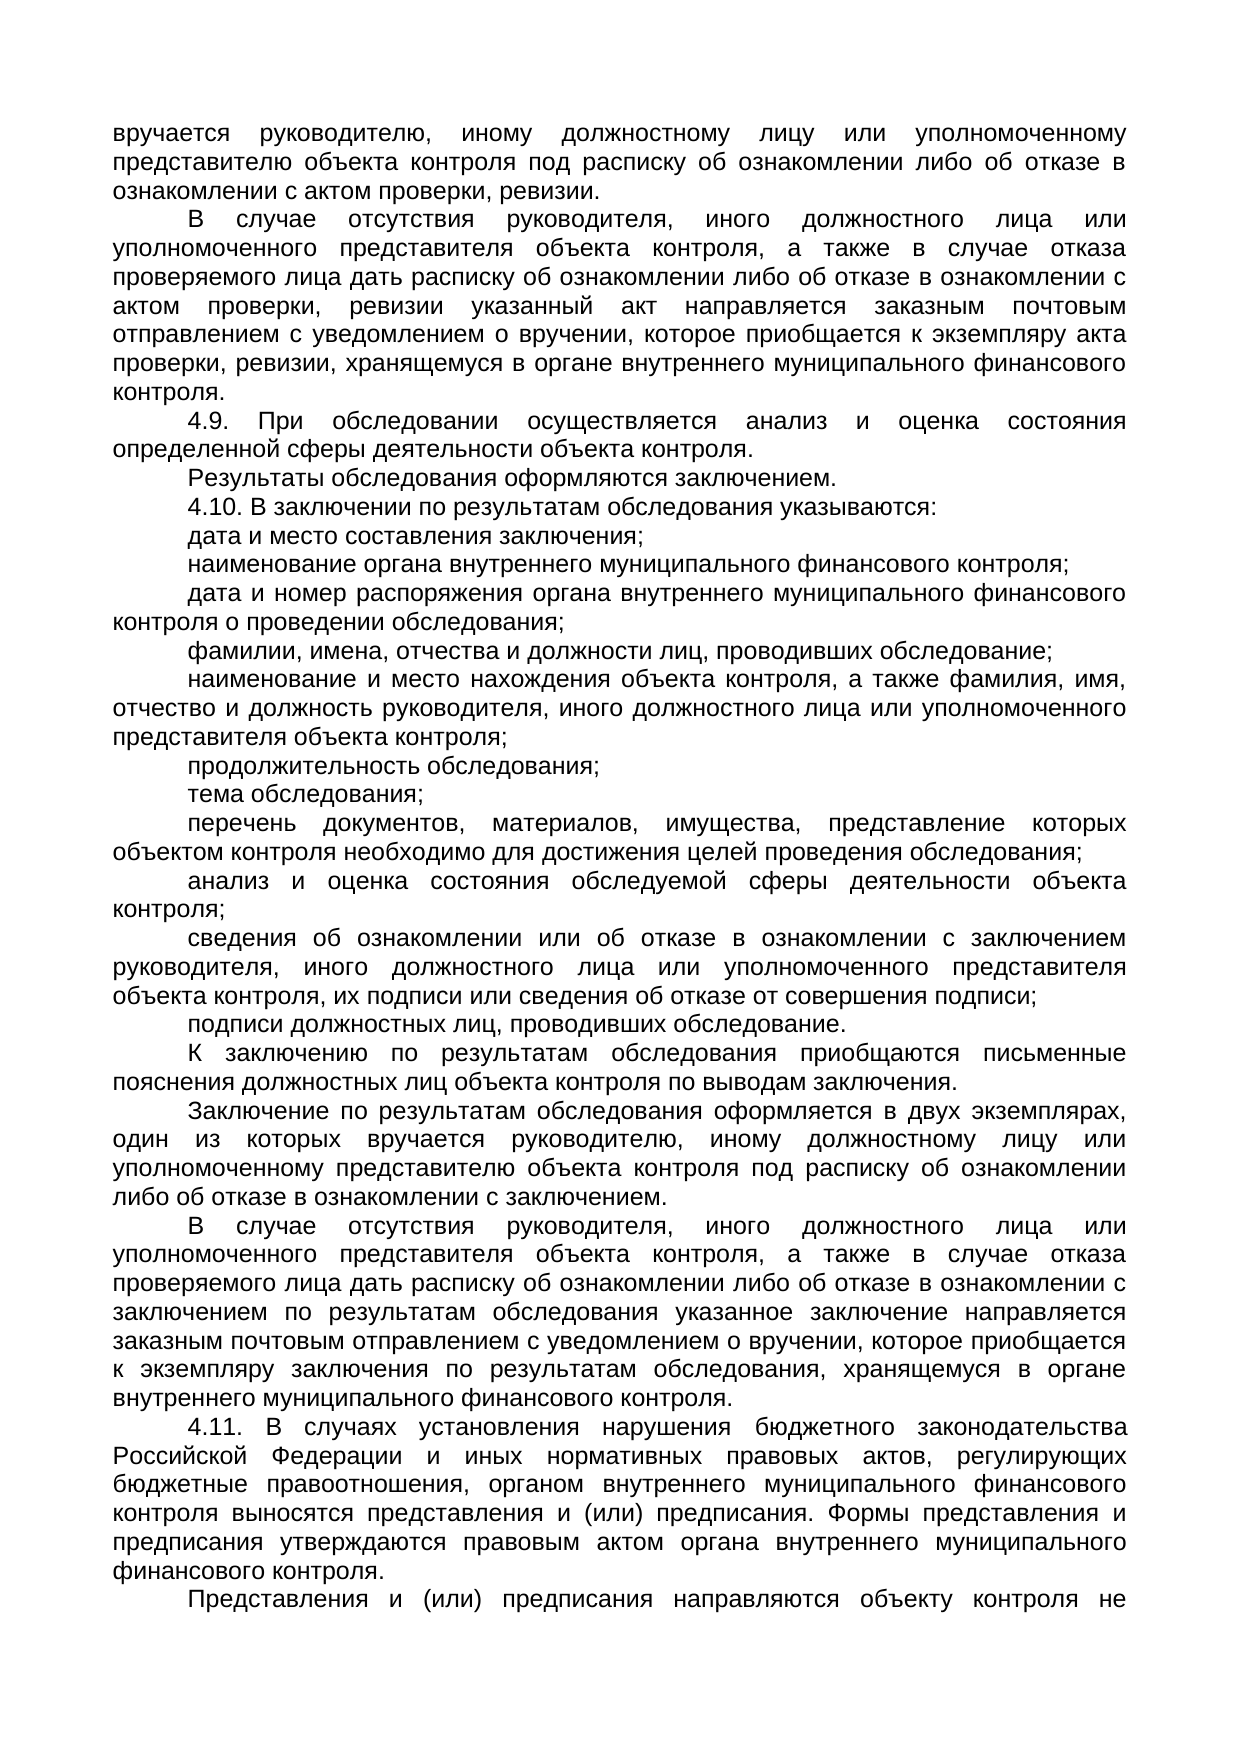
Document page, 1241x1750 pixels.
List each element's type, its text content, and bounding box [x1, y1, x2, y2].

text наименование органа внутреннего муниципального финансового контроля; [112, 549, 1128, 578]
text перечень документов, материалов, имущества, представление которых объектом контроля необходимо для достижения целей проведения обследования; [112, 808, 1128, 866]
text тема обследования; [112, 779, 1128, 808]
text анализ и оценка состояния обследуемой сферы деятельности объекта контроля; [112, 866, 1128, 923]
text В случае отсутствия руководителя, иного должностного лица или уполномоченного представителя объекта контроля, а также в случае отказа проверяемого лица дать расписку об ознакомлении либо об отказе в ознакомлении с заключением по результатам обследования указанное заключение направляется заказным почтовым отправлением с уведомлением о вручении, которое приобщается к экземпляру заключения по результатам обследования, хранящемуся в органе внутреннего муниципального финансового контроля. [112, 1211, 1128, 1412]
text К заключению по результатам обследования приобщаются письменные пояснения должностных лиц объекта контроля по выводам заключения. [112, 1038, 1128, 1096]
text Заключение по результатам обследования оформляется в двух экземплярах, один из которых вручается руководителю, иному должностному лицу или уполномоченному представителю объекта контроля под расписку об ознакомлении либо об отказе в ознакомлении с заключением. [112, 1096, 1128, 1211]
text подписи должностных лиц, проводивших обследование. [112, 1009, 1128, 1038]
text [112, 1584, 1128, 1613]
text наименование и место нахождения объекта контроля, а также фамилия, имя, отчество и должность руководителя, иного должностного лица или уполномоченного представителя объекта контроля; [112, 664, 1128, 751]
text фамилии, имена, отчества и должности лиц, проводивших обследование; [112, 636, 1128, 664]
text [112, 118, 1128, 204]
text сведения об ознакомлении или об отказе в ознакомлении с заключением руководителя, иного должностного лица или уполномоченного представителя объекта контроля, их подписи или сведения об отказе от совершения подписи; [112, 923, 1128, 1009]
text дата и номер распоряжения органа внутреннего муниципального финансового контроля о проведении обследования; [112, 578, 1128, 636]
text 4.9. При обследовании осуществляется анализ и оценка состояния определенной сферы деятельности объекта контроля. [112, 406, 1128, 463]
text продолжительность обследования; [112, 751, 1128, 779]
text Результаты обследования оформляются заключением. [112, 463, 1128, 492]
text 4.10. В заключении по результатам обследования указываются: [112, 492, 1128, 521]
text 4.11. В случаях установления нарушения бюджетного законодательства Российской Федерации и иных нормативных правовых актов, регулирующих бюджетные правоотношения, органом внутреннего муниципального финансового контроля выносятся представления и (или) предписания. Формы представления и предписания утверждаются правовым актом органа внутреннего муниципального финансового контроля. [112, 1412, 1128, 1584]
text дата и место составления заключения; [112, 521, 1128, 549]
text В случае отсутствия руководителя, иного должностного лица или уполномоченного представителя объекта контроля, а также в случае отказа проверяемого лица дать расписку об ознакомлении либо об отказе в ознакомлении с актом проверки, ревизии указанный акт направляется заказным почтовым отправлением с уведомлением о вручении, которое приобщается к экземпляру акта проверки, ревизии, хранящемуся в органе внутреннего муниципального финансового контроля. [112, 204, 1128, 406]
